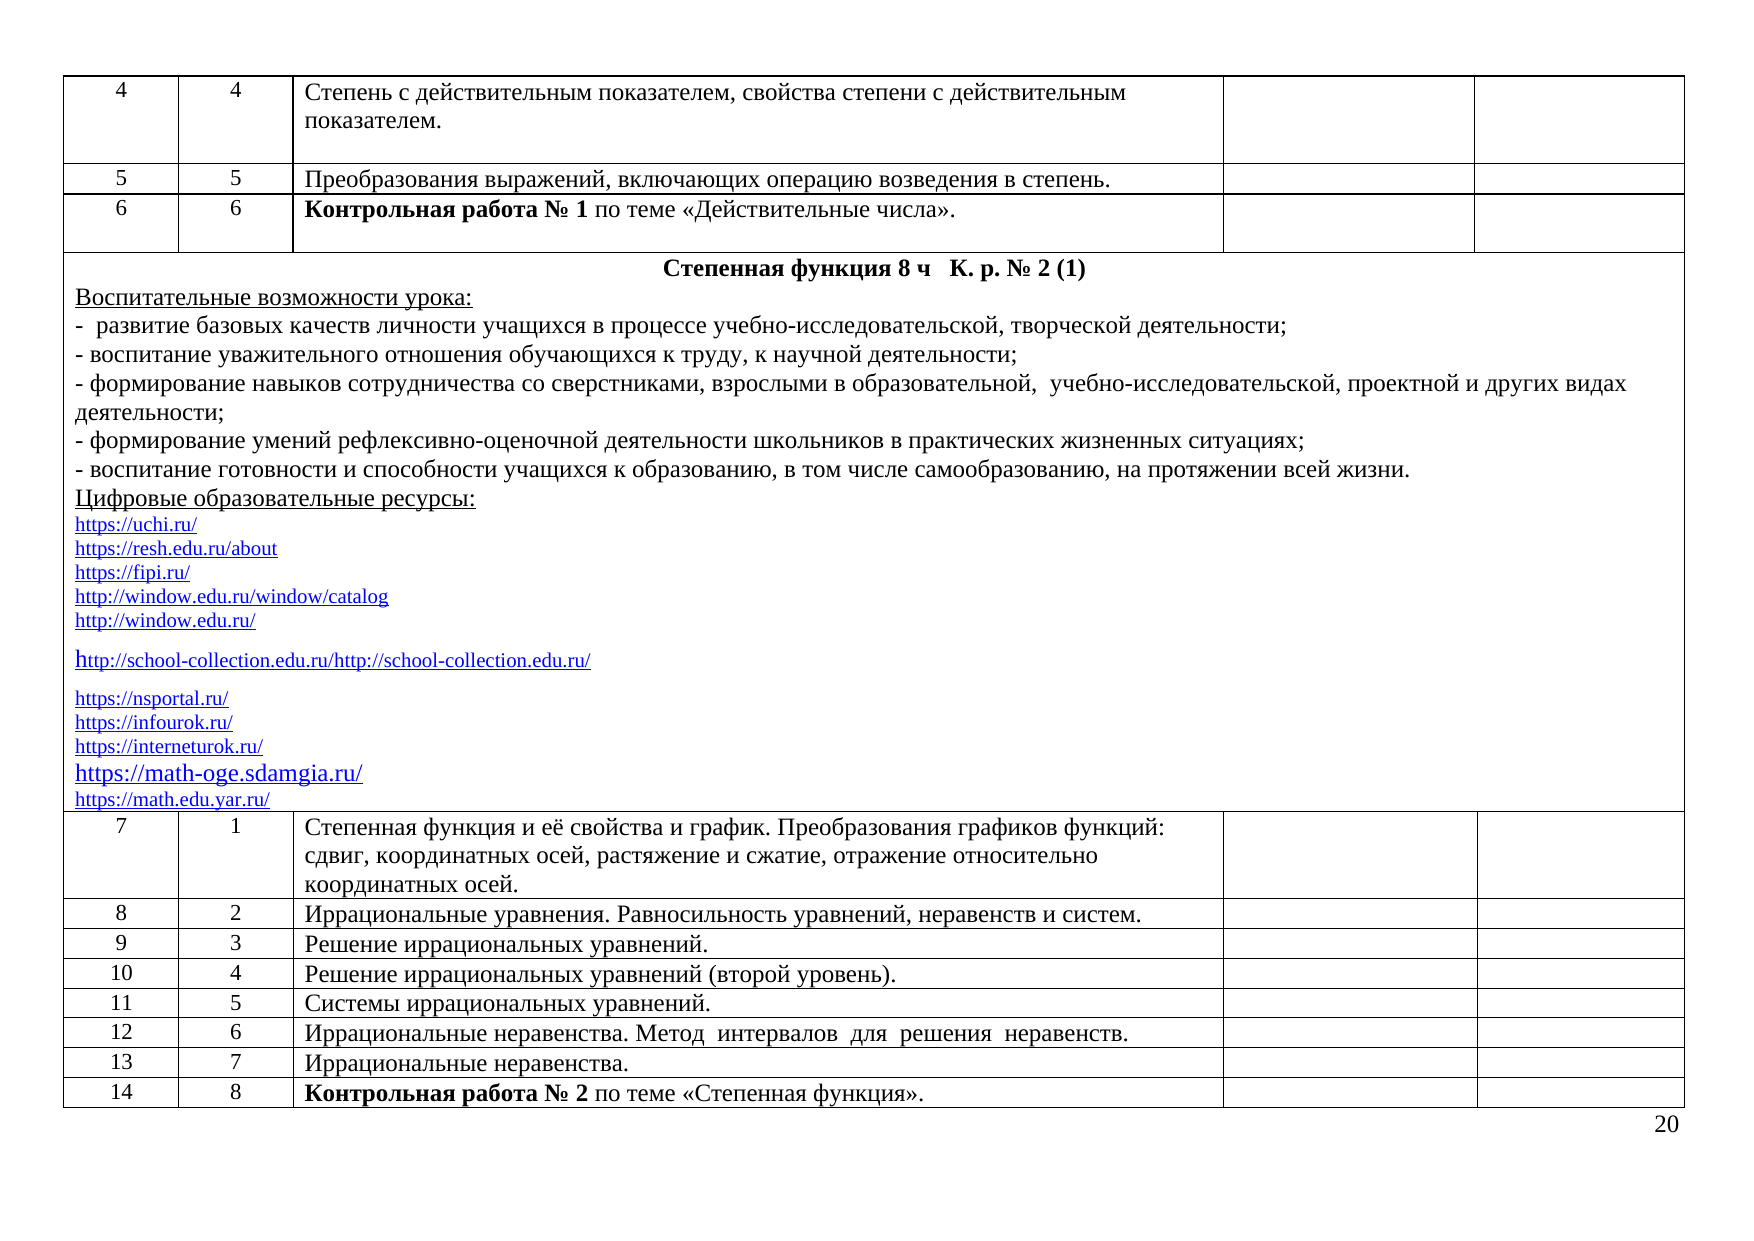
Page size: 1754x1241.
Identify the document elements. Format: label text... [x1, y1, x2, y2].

table_cell 4 [64, 77, 178, 163]
table_cell [1478, 989, 1684, 1017]
table_cell [1224, 195, 1474, 251]
table_cell 1 [179, 812, 293, 898]
table_cell 14 [64, 1078, 178, 1107]
table_cell Системы иррациональных уравнений. [294, 989, 1223, 1017]
table_cell 5 [179, 164, 292, 193]
table_cell Степенная функция и её свойства и график. Преобразования графиков функций: сдвиг, координатных осей, растяжение и сжатие, отражение относительно координатных осей. [294, 812, 1223, 898]
table_cell 9 [64, 929, 178, 958]
table_cell 5 [179, 989, 293, 1017]
table_cell [1478, 899, 1684, 928]
table_cell [1475, 77, 1684, 163]
table_cell [1224, 1048, 1477, 1077]
table_cell Иррациональные неравенства. [294, 1048, 1223, 1077]
table_cell [1224, 899, 1477, 928]
table_cell Степенная функция 8 ч К. р. № 2 (1) Воспитательные возможности урока: - развитие базовых качеств личности учащихся в процессе учебно-исследовательской, творческой деятельности; - воспитание уважительного отношения обучающихся к труду, к научной деятельности; - формирование навыков сотрудничества со сверстниками, взрослыми в образовательной, учебно-исследовательской, проектной и других видах деятельности; - формирование умений рефлексивно-оценочной деятельности школьников в практических жизненных ситуациях; - воспитание готовности и способности учащихся к образованию, в том числе самообразованию, на протяжении всей жизни. Цифровые образовательные ресурсы: https://uchi.ru/ https://resh.edu.ru/about https://fipi.ru/ http://window.edu.ru/window/catalog http://window.edu.ru/ http://school-collection.edu.ru/http://school-collection.edu.ru/ https://nsportal.ru/ https://infourok.ru/ https://interneturok.ru/ https://math-oge.sdamgia.ru/ https://math.edu.yar.ru/ [64, 253, 1684, 811]
table_cell 3 [179, 929, 293, 958]
table_cell [1475, 195, 1684, 251]
table_cell 7 [64, 812, 178, 898]
table_cell Степень с действительным показателем, свойства степени с действительным показателем. [294, 77, 1223, 163]
table_cell 10 [64, 959, 178, 987]
table_cell [1478, 929, 1684, 958]
table_cell 7 [179, 1048, 293, 1077]
table_cell 4 [179, 77, 292, 163]
table_cell [1224, 77, 1474, 163]
table_cell Контрольная работа № 1 по теме «Действительные числа». [294, 195, 1223, 251]
table_cell [1224, 1018, 1477, 1047]
table_cell Преобразования выражений, включающих операцию возведения в степень. [294, 164, 1223, 193]
table_cell [1224, 1078, 1477, 1107]
table_cell 6 [179, 195, 292, 251]
table_cell Иррациональные неравенства. Метод интервалов для решения неравенств. [294, 1018, 1223, 1047]
table_cell 13 [64, 1048, 178, 1077]
table_cell 8 [64, 899, 178, 928]
table_cell Контрольная работа № 2 по теме «Степенная функция». [294, 1078, 1223, 1107]
table_cell 11 [64, 989, 178, 1017]
table_cell Решение иррациональных уравнений (второй уровень). [294, 959, 1223, 987]
table_cell [1478, 1018, 1684, 1047]
table_cell [1478, 1078, 1684, 1107]
table_cell Иррациональные уравнения. Равносильность уравнений, неравенств и систем. [294, 899, 1223, 928]
table_cell 4 [179, 959, 293, 987]
table_cell 5 [64, 164, 178, 193]
table_cell [1478, 1048, 1684, 1077]
table_cell [1478, 959, 1684, 987]
table_cell 8 [179, 1078, 293, 1107]
table_cell 12 [64, 1018, 178, 1047]
table_cell 6 [64, 195, 178, 251]
table_cell [1224, 164, 1474, 193]
table_cell [1475, 164, 1684, 193]
table_cell [1224, 812, 1477, 898]
table_cell [1224, 989, 1477, 1017]
table_cell [1224, 959, 1477, 987]
table_cell 6 [179, 1018, 293, 1047]
table_cell [1478, 812, 1684, 898]
table_cell 2 [179, 899, 293, 928]
table_cell [1224, 929, 1477, 958]
table_cell Решение иррациональных уравнений. [294, 929, 1223, 958]
